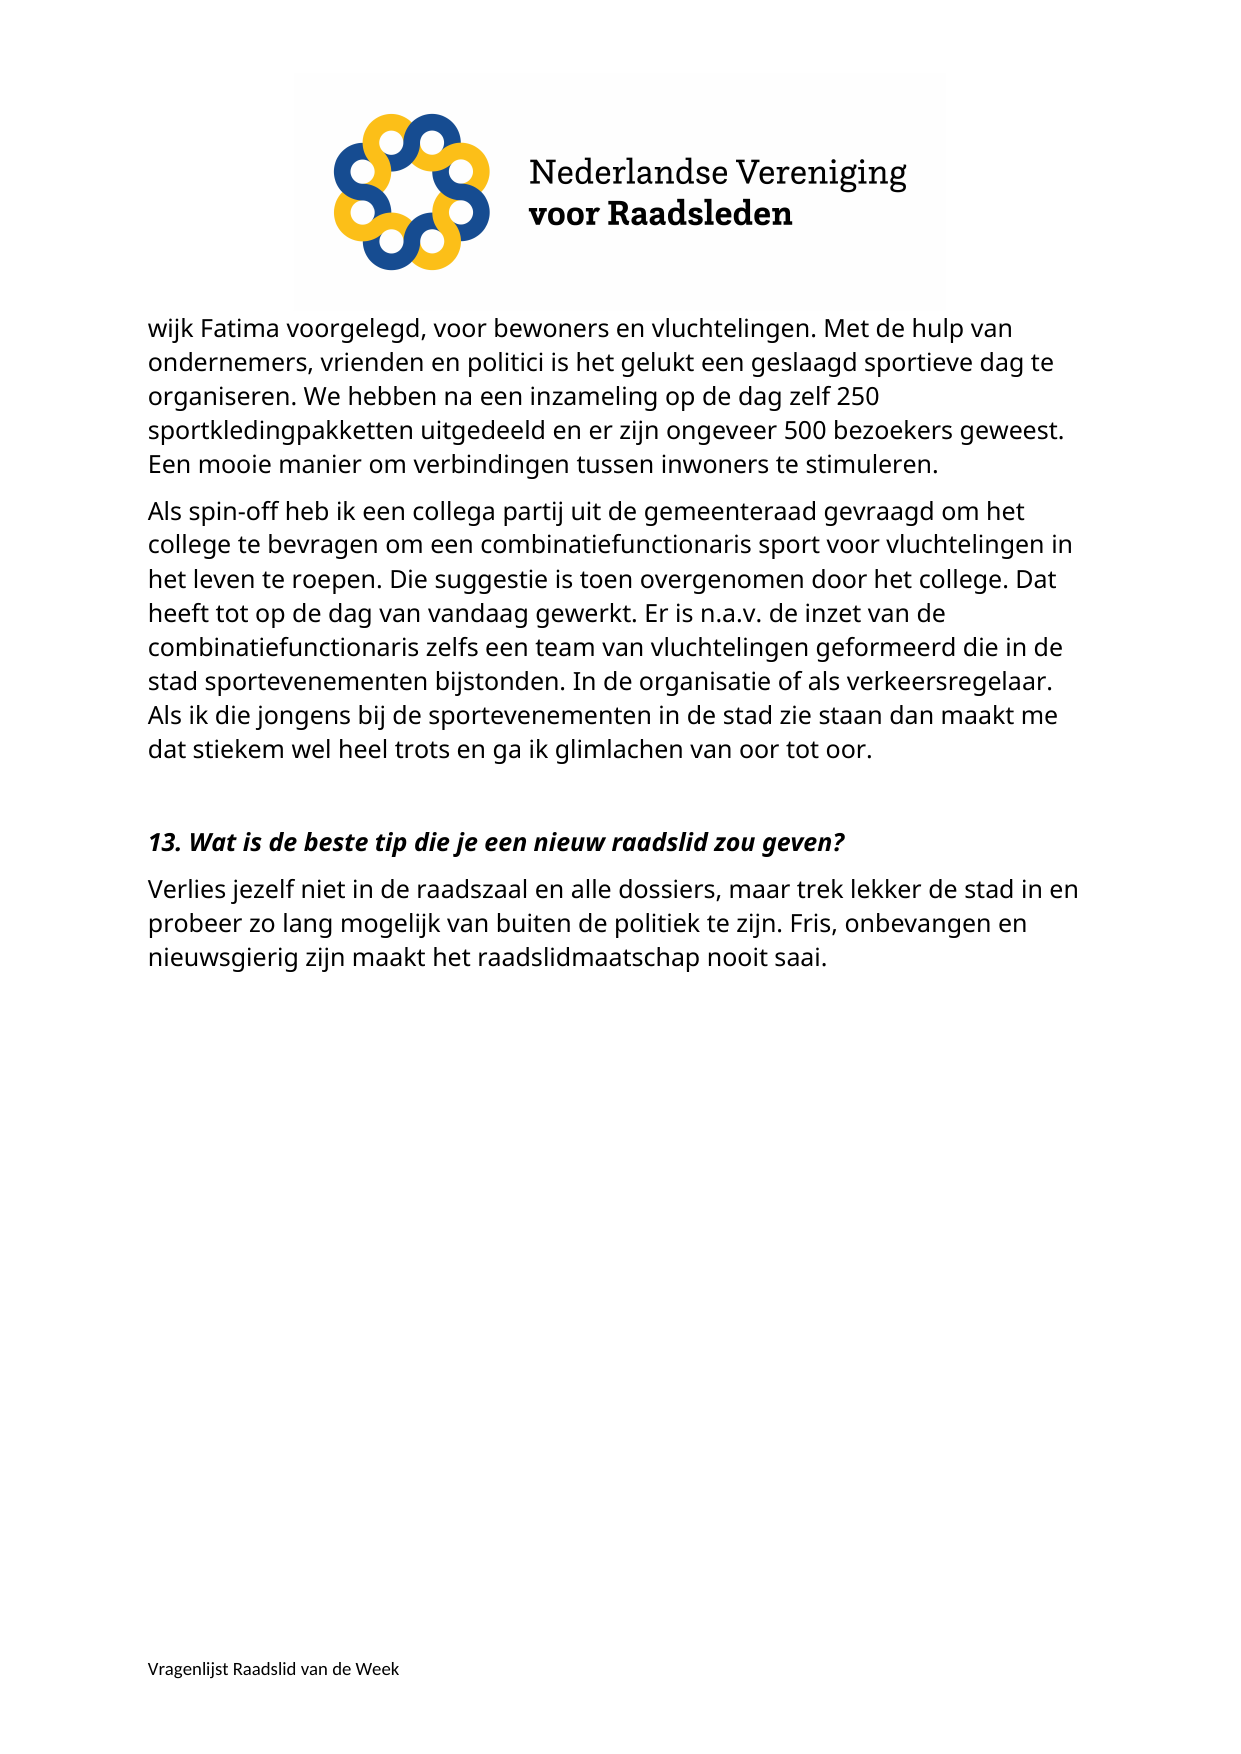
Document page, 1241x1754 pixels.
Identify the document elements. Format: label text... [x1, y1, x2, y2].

text 13. Wat is de beste tip die je een nieuw raadslid zou geven? [148, 825, 1093, 859]
picture [293, 73, 947, 311]
text Als spin-off heb ik een collega partij uit de gemeenteraad gevraagd om het college te bevragen om een combinatiefunctionaris sport voor vluchtelingen in het leven te roepen. Die suggestie is toen overgenomen door het college. Dat heeft tot op de dag van vandaag gewerkt. Er is n.a.v. de inzet van de combinatiefunctionaris zelfs een team van vluchtelingen geformeerd die in de stad sportevenementen bijstonden. In de organisatie of als verkeersregelaar. Als ik die jongens bij de sportevenementen in de stad zie staan dan maakt me dat stiekem wel heel trots en ga ik glimlachen van oor tot oor. [148, 493, 1093, 766]
text Verlies jezelf niet in de raadszaal en alle dossiers, maar trek lekker de stad in en probeer zo lang mogelijk van buiten de politiek te zijn. Fris, onbevangen en nieuwsgierig zijn maakt het raadslidmaatschap nooit saai. [148, 871, 1093, 973]
